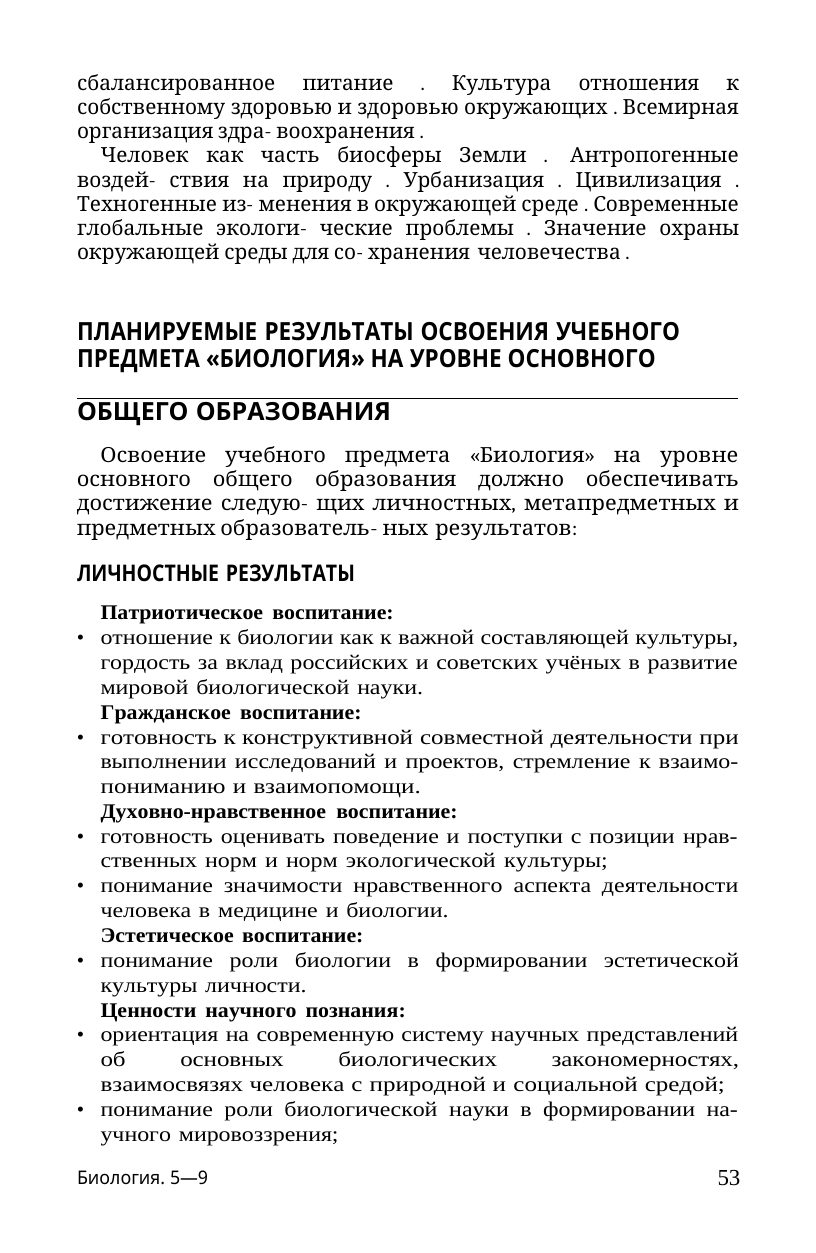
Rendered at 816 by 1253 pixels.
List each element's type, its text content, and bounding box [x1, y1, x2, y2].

subtitle ПЛАНИРУЕМЫЕ РЕЗУЛЬТАТЫ ОСВОЕНИЯ УЧЕБНОГО ПРЕДМЕТА «БИОЛОГИЯ» НА УРОВНЕ ОСНОВНОГО ОБЩЕГО ОБРАЗОВАНИЯ [77, 317, 710, 428]
subtitle Эстетическое воспитание: [100, 923, 751, 947]
list отношение к биологии как к важной составляющей культуры, гордость за вклад российских и советских учёных в развитие мировой биологической науки. [77, 625, 739, 699]
subtitle ЛИЧНОСТНЫЕ РЕЗУЛЬТАТЫ [77, 557, 751, 588]
list понимание роли биологической науки в формировании на- учного мировоззрения; [77, 1097, 739, 1146]
list понимание роли биологии в формировании эстетической культуры личности. [77, 948, 739, 997]
subtitle Ценности научного познания: [100, 997, 751, 1022]
text Человек как часть биосферы Земли . Антропогенные воздей- ствия на природу . Урбанизация . Цивилизация . Техногенные из- менения в окружающей среде . Современные глобальные экологи- ческие проблемы . Значение охраны окружающей среды для со- хранения человечества . [77, 144, 739, 265]
subtitle Духовно-нравственное воспитание: [100, 799, 751, 823]
subtitle Патриотическое воспитание: [100, 600, 751, 624]
text Освоение учебного предмета «Биология» на уровне основного общего образования должно обеспечивать достижение следую- щих личностных, метапредметных и предметных образователь- ных результатов: [77, 444, 739, 540]
list готовность к конструктивной совместной деятельности при выполнении исследований и проектов, стремление к взаимо- пониманию и взаимопомощи. [77, 725, 739, 798]
text сбалансированное питание . Культура отношения к собственному здоровью и здоровью окружающих . Всемирная организация здра- воохранения . [77, 71, 739, 144]
list ориентация на современную систему научных представлений об основных биологических закономерностях, взаимосвязях человека с природной и социальной средой; [77, 1022, 739, 1096]
list готовность оценивать поведение и поступки с позиции нрав- ственных норм и норм экологической культуры; [77, 824, 739, 872]
subtitle Гражданское воспитание: [100, 700, 751, 724]
list понимание значимости нравственного аспекта деятельности человека в медицине и биологии. [77, 873, 739, 922]
